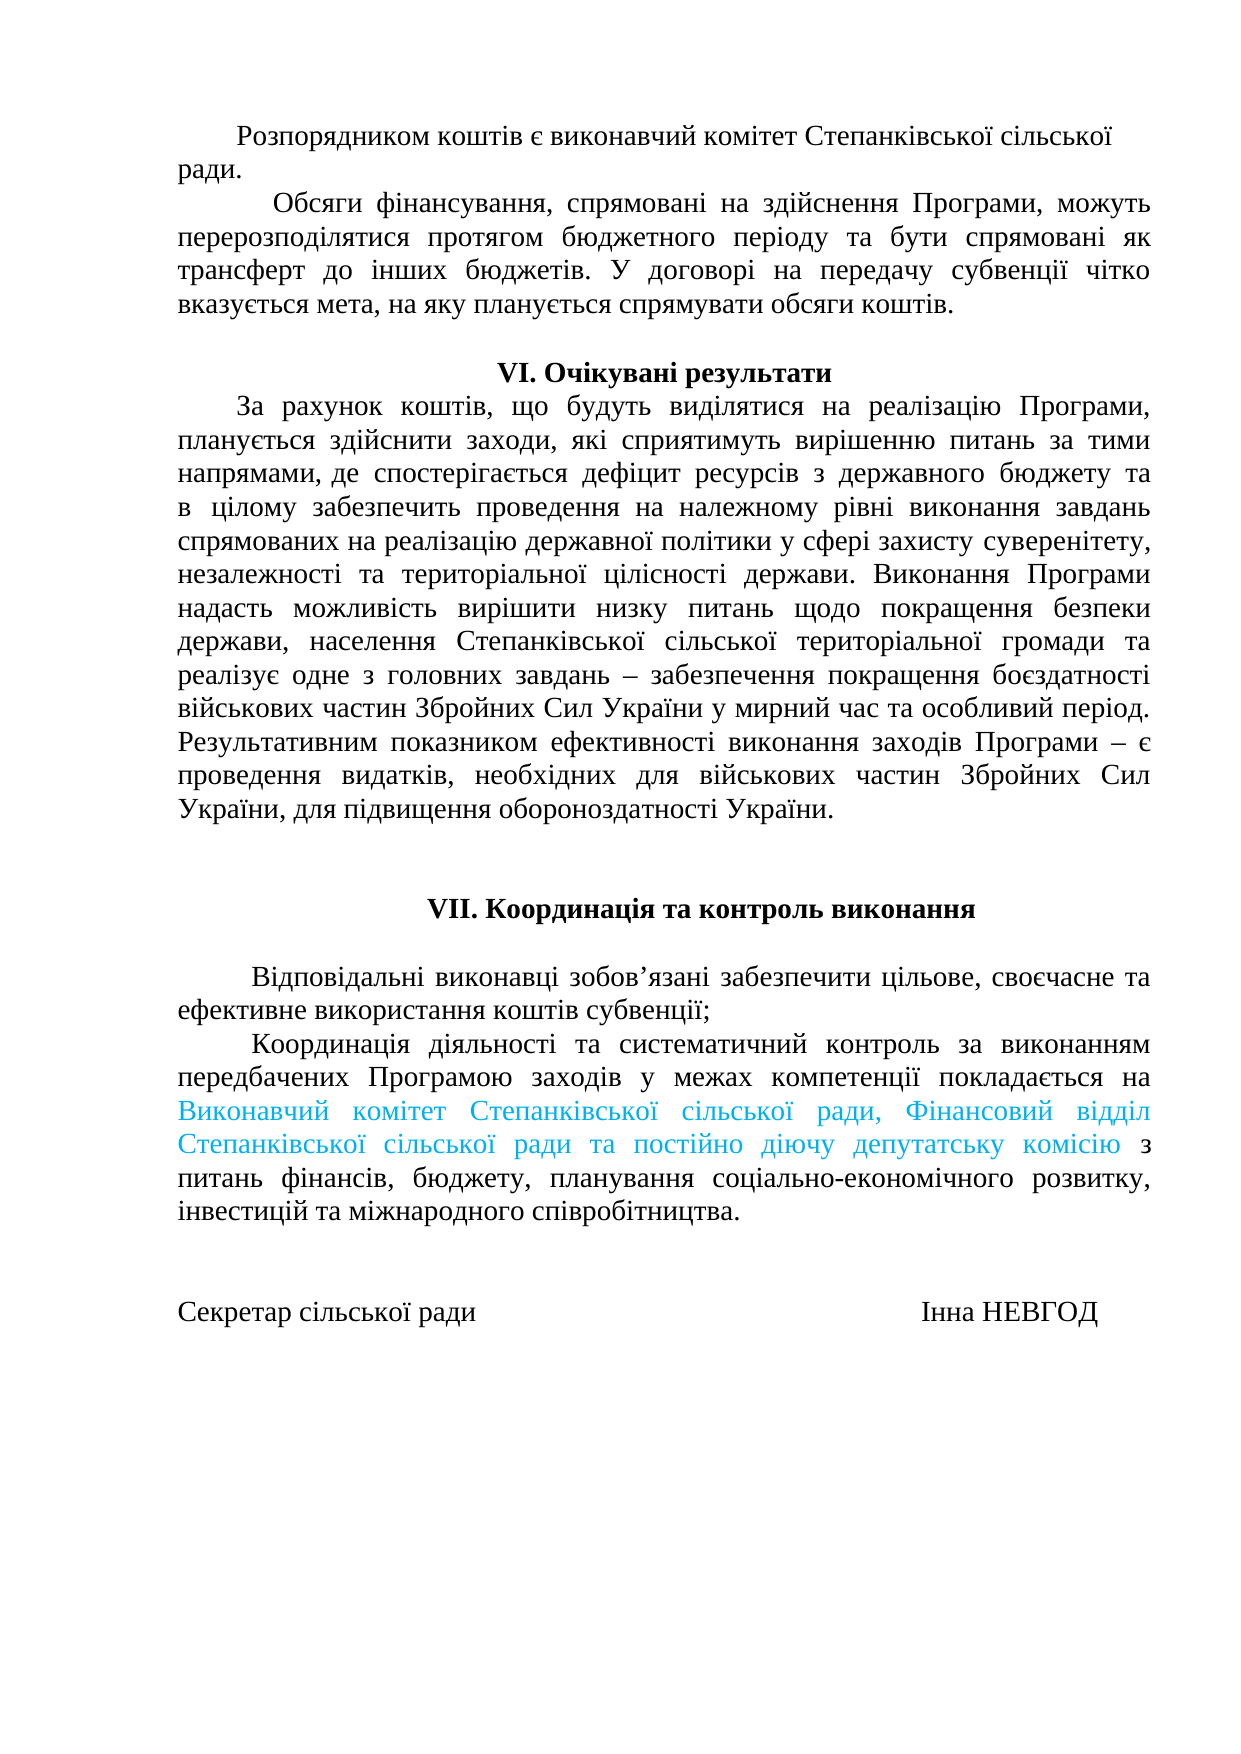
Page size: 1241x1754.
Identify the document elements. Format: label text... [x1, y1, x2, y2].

text Обсяги фінансування, спрямовані на здійснення Програми, можуть перерозподілятися протягом бюджетного періоду та бути спрямовані як трансферт до інших бюджетів. У договорі на передачу субвенції чітко вказується мета, на яку планується спрямувати обсяги коштів. [177, 185, 1152, 319]
text VI. Очікувані результати [177, 355, 1152, 388]
text Розпорядником коштів є виконавчий комітет Степанківської сільської ради. [177, 118, 1152, 185]
text VII. Координація та контроль виконання [177, 892, 1152, 925]
text Секретар сільської ради Інна НЕВГОД [177, 1294, 1152, 1328]
text Відповідальні виконавці зобов’язані забезпечити цільове, своєчасне та ефективне використання коштів субвенції; [177, 959, 1152, 1026]
text За рахунок коштів, що будуть виділятися на реалізацію Програми, планується здійснити заходи, які сприятимуть вирішенню питань за тими напрямами, де спостерігається дефіцит ресурсів з державного бюджету та в цілому забезпечить проведення на належному рівні виконання завдань спрямованих на реалізацію державної політики у сфері захисту суверенітету, незалежності та територіальної цілісності держави. Виконання Програми надасть можливість вирішити низку питань щодо покращення безпеки держави, населення Степанківської сільської територіальної громади та реалізує одне з головних завдань – забезпечення покращення боєздатності військових частин Збройних Сил України у мирний час та особливий період. Результативним показником ефективності виконання заходів Програми – є проведення видатків, необхідних для військових частин Збройних Сил України, для підвищення обороноздатності України. [177, 388, 1152, 824]
text Координація діяльності та систематичний контроль за виконанням передбачених Програмою заходів у межах компетенції покладається на Виконавчий комітет Степанківської сільської ради, Фінансовий відділ Степанківської сільської ради та постійно діючу депутатську комісію з питань фінансів, бюджету, планування соціально-економічного розвитку, інвестицій та міжнародного співробітництва. [177, 1026, 1152, 1227]
